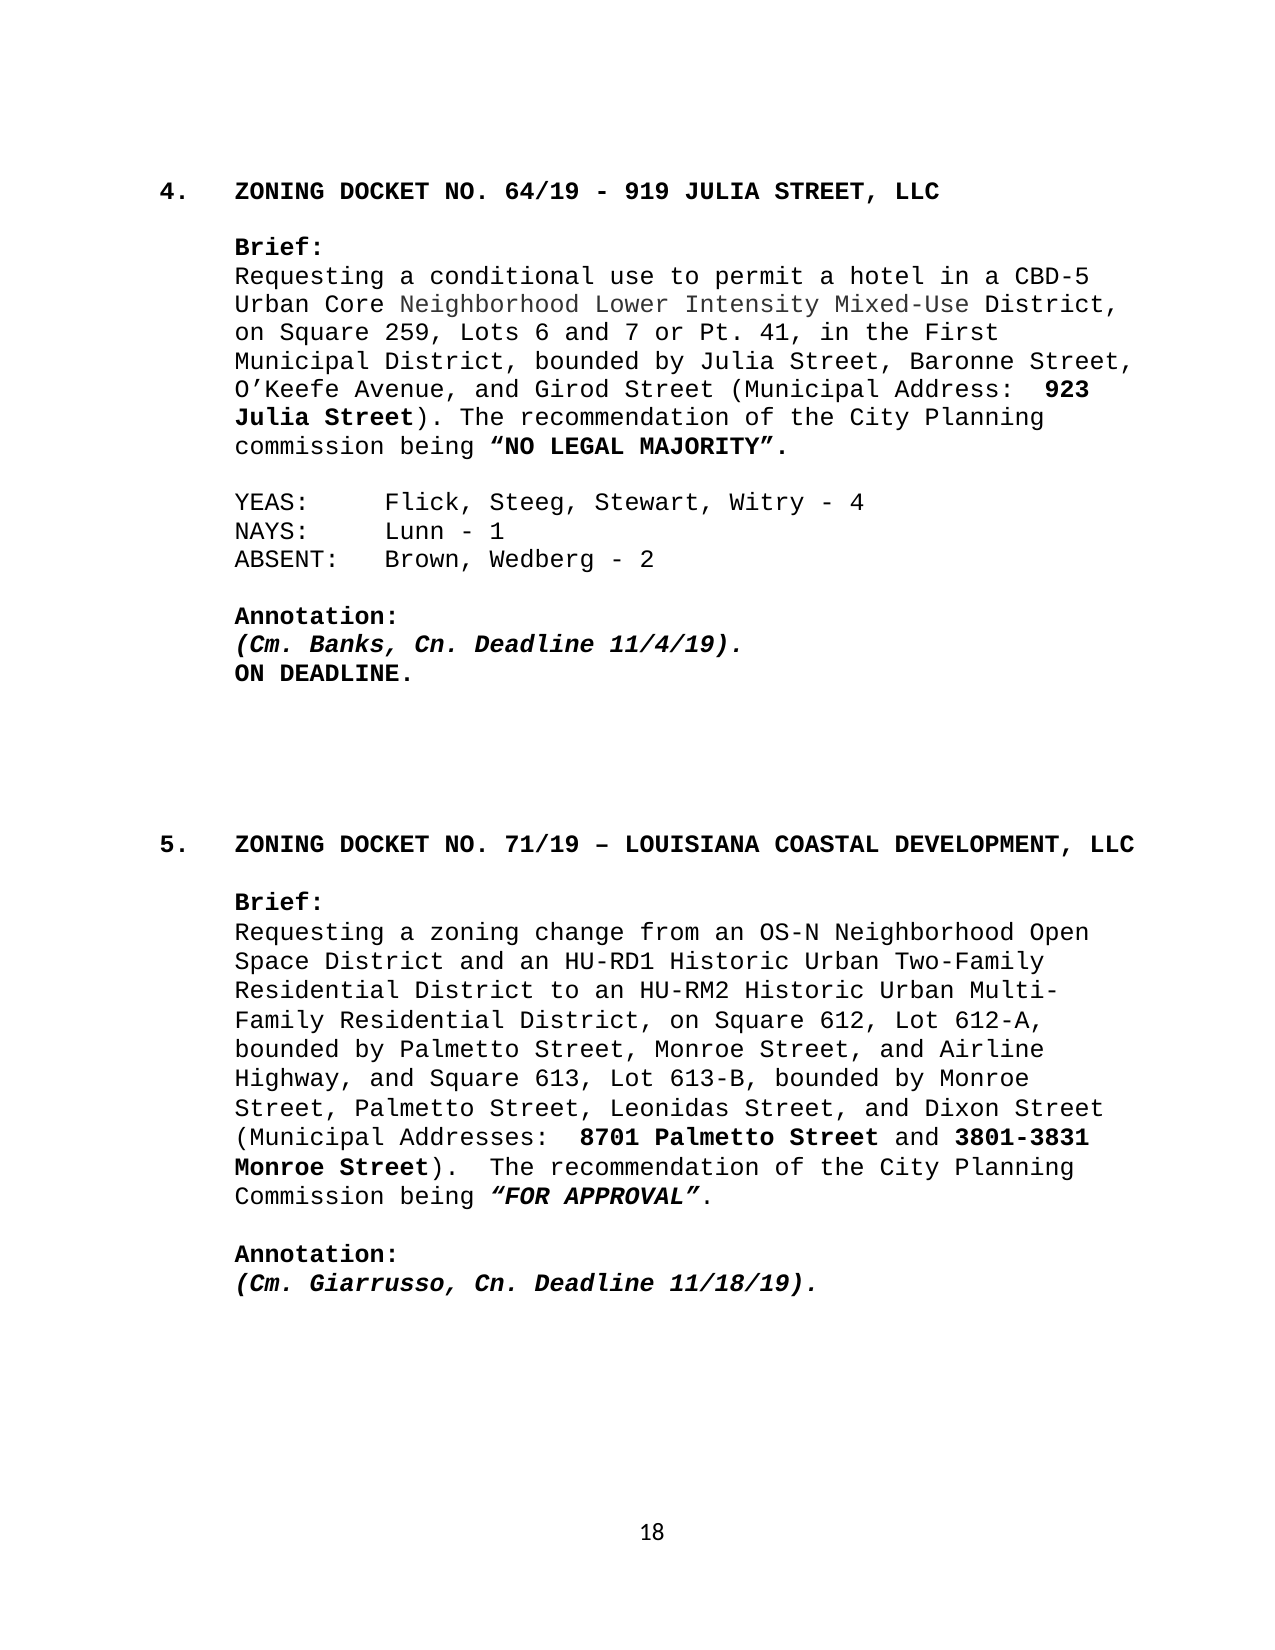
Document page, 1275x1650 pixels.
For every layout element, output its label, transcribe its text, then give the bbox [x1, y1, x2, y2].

text Annotation: [159, 603, 1144, 632]
text Brief: [159, 235, 1144, 263]
text YEAS: Flick, Steeg, Stewart, Witry - 4 [159, 490, 1144, 518]
text NAYS: Lunn - 1 [159, 518, 1144, 547]
list ZONING DOCKET NO. 71/19 – LOUISIANA COASTAL DEVELOPMENT, LLC [159, 831, 1144, 860]
text Brief: [234, 889, 1144, 918]
text Annotation: [234, 1240, 1144, 1269]
text (Cm. Banks, Cn. Deadline 11/4/19). [234, 632, 1144, 660]
text Requesting a conditional use to permit a hotel in a CBD-5 Urban Core Neighborhood Lower Intensity Mixed-Use District, on Square 259, Lots 6 and 7 or Pt. 41, in the First Municipal District, bounded by Julia Street, Baronne Street, O’Keefe Avenue, and Girod Street (Municipal Address: 923 Julia Street). The recommendation of the City Planning commission being “NO LEGAL MAJORITY”. [234, 263, 1144, 462]
text ON DEADLINE. [234, 660, 1144, 689]
list ZONING DOCKET NO. 64/19 - 919 JULIA STREET, LLC [159, 178, 1144, 207]
text ABSENT: Brown, Wedberg - 2 [159, 547, 1144, 575]
text Requesting a zoning change from an OS-N Neighborhood Open Space District and an HU-RD1 Historic Urban Two-Family Residential District to an HU-RM2 Historic Urban Multi-Family Residential District, on Square 612, Lot 612-A, bounded by Palmetto Street, Monroe Street, and Airline Highway, and Square 613, Lot 613-B, bounded by Monroe Street, Palmetto Street, Leonidas Street, and Dixon Street (Municipal Addresses: 8701 Palmetto Street and 3801-3831 Monroe Street). The recommendation of the City Planning Commission being “FOR APPROVAL”. [234, 918, 1144, 1212]
text (Cm. Giarrusso, Cn. Deadline 11/18/19). [234, 1269, 1144, 1299]
